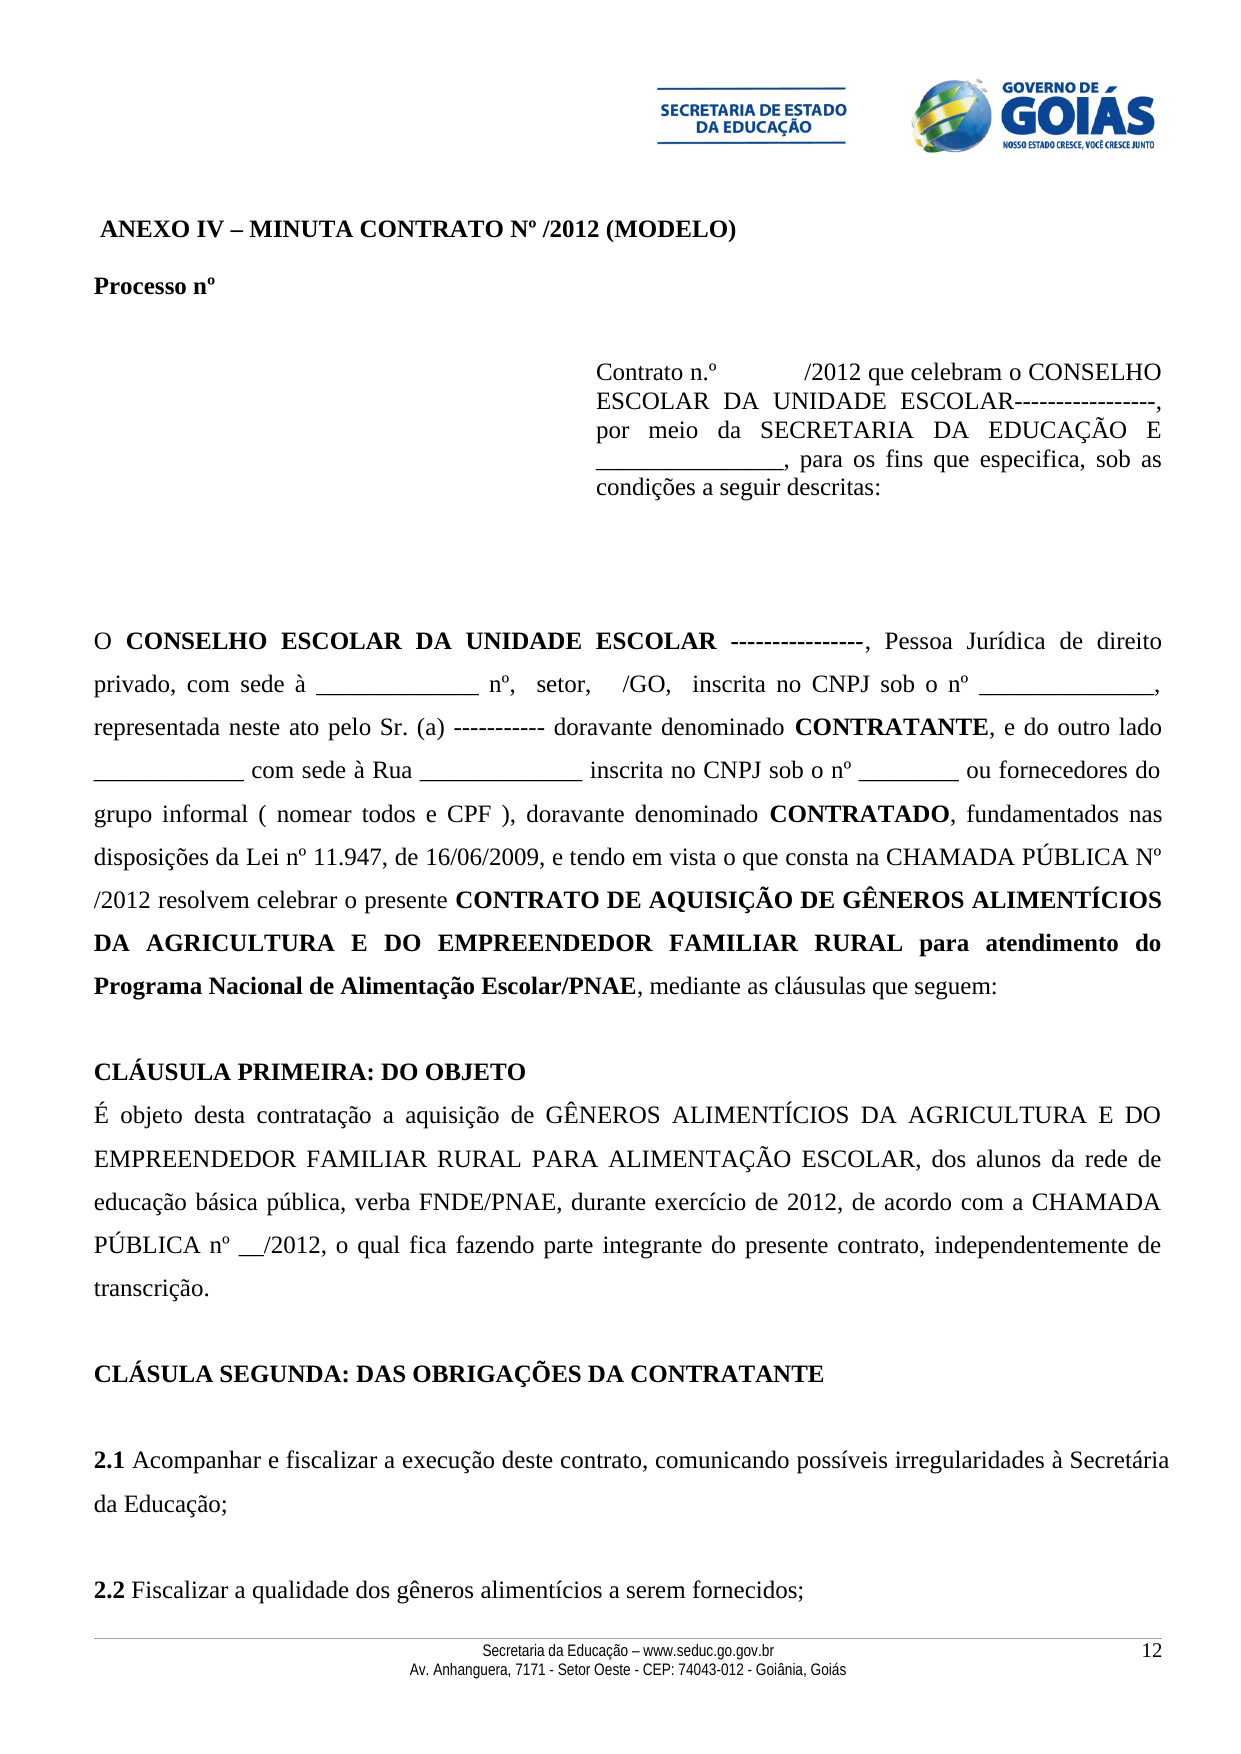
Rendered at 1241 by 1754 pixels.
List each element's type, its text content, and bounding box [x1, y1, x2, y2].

text 2.1 Acompanhar e fiscalizar a execução deste contrato, comunicando possíveis irregularidades à Secretária da Educação; [94, 1446, 1171, 1517]
text CLÁSULA SEGUNDA: DAS OBRIGAÇÕES DA CONTRATANTE [94, 1359, 1162, 1388]
text Contrato n.º /2012 que celebram o CONSELHO ESCOLAR DA UNIDADE ESCOLAR-----------------, por meio da SECRETARIA DA EDUCAÇÃO E _______________, para os fins que especifica, sob as condições a seguir descritas: [596, 357, 1162, 501]
text É objeto desta contratação a aquisição de GÊNEROS ALIMENTÍCIOS DA AGRICULTURA E DO EMPREENDEDOR FAMILIAR RURAL PARA ALIMENTAÇÃO ESCOLAR, dos alunos da rede de educação básica pública, verba FNDE/PNAE, durante exercício de 2012, de acordo com a CHAMADA PÚBLICA nº __/2012, o qual fica fazendo parte integrante do presente contrato, independentemente de transcrição. [94, 1101, 1162, 1302]
text Processo nº [94, 271, 1162, 300]
text ANEXO IV – MINUTA CONTRATO Nº /2012 (MODELO) [94, 214, 1162, 242]
text CLÁUSULA PRIMEIRA: DO OBJETO [94, 1057, 1162, 1086]
text 2.2 Fiscalizar a qualidade dos gêneros alimentícios a serem fornecidos; [94, 1575, 1171, 1604]
picture [650, 75, 1163, 157]
text O CONSELHO ESCOLAR DA UNIDADE ESCOLAR ----------------, Pessoa Jurídica de direito privado, com sede à _____________ nº, setor, /GO, inscrita no CNPJ sob o nº ______________, representada neste ato pelo Sr. (a) ----------- doravante denominado CONTRATANTE, e do outro lado ____________ com sede à Rua _____________ inscrita no CNPJ sob o nº ________ ou fornecedores do grupo informal ( nomear todos e CPF ), doravante denominado CONTRATADO, fundamentados nas disposições da Lei nº 11.947, de 16/06/2009, e tendo em vista o que consta na CHAMADA PÚBLICA Nº /2012 resolvem celebrar o presente CONTRATO DE AQUISIÇÃO DE GÊNEROS ALIMENTÍCIOS DA AGRICULTURA E DO EMPREENDEDOR FAMILIAR RURAL para atendimento do Programa Nacional de Alimentação Escolar/PNAE, mediante as cláusulas que seguem: [94, 626, 1162, 1000]
